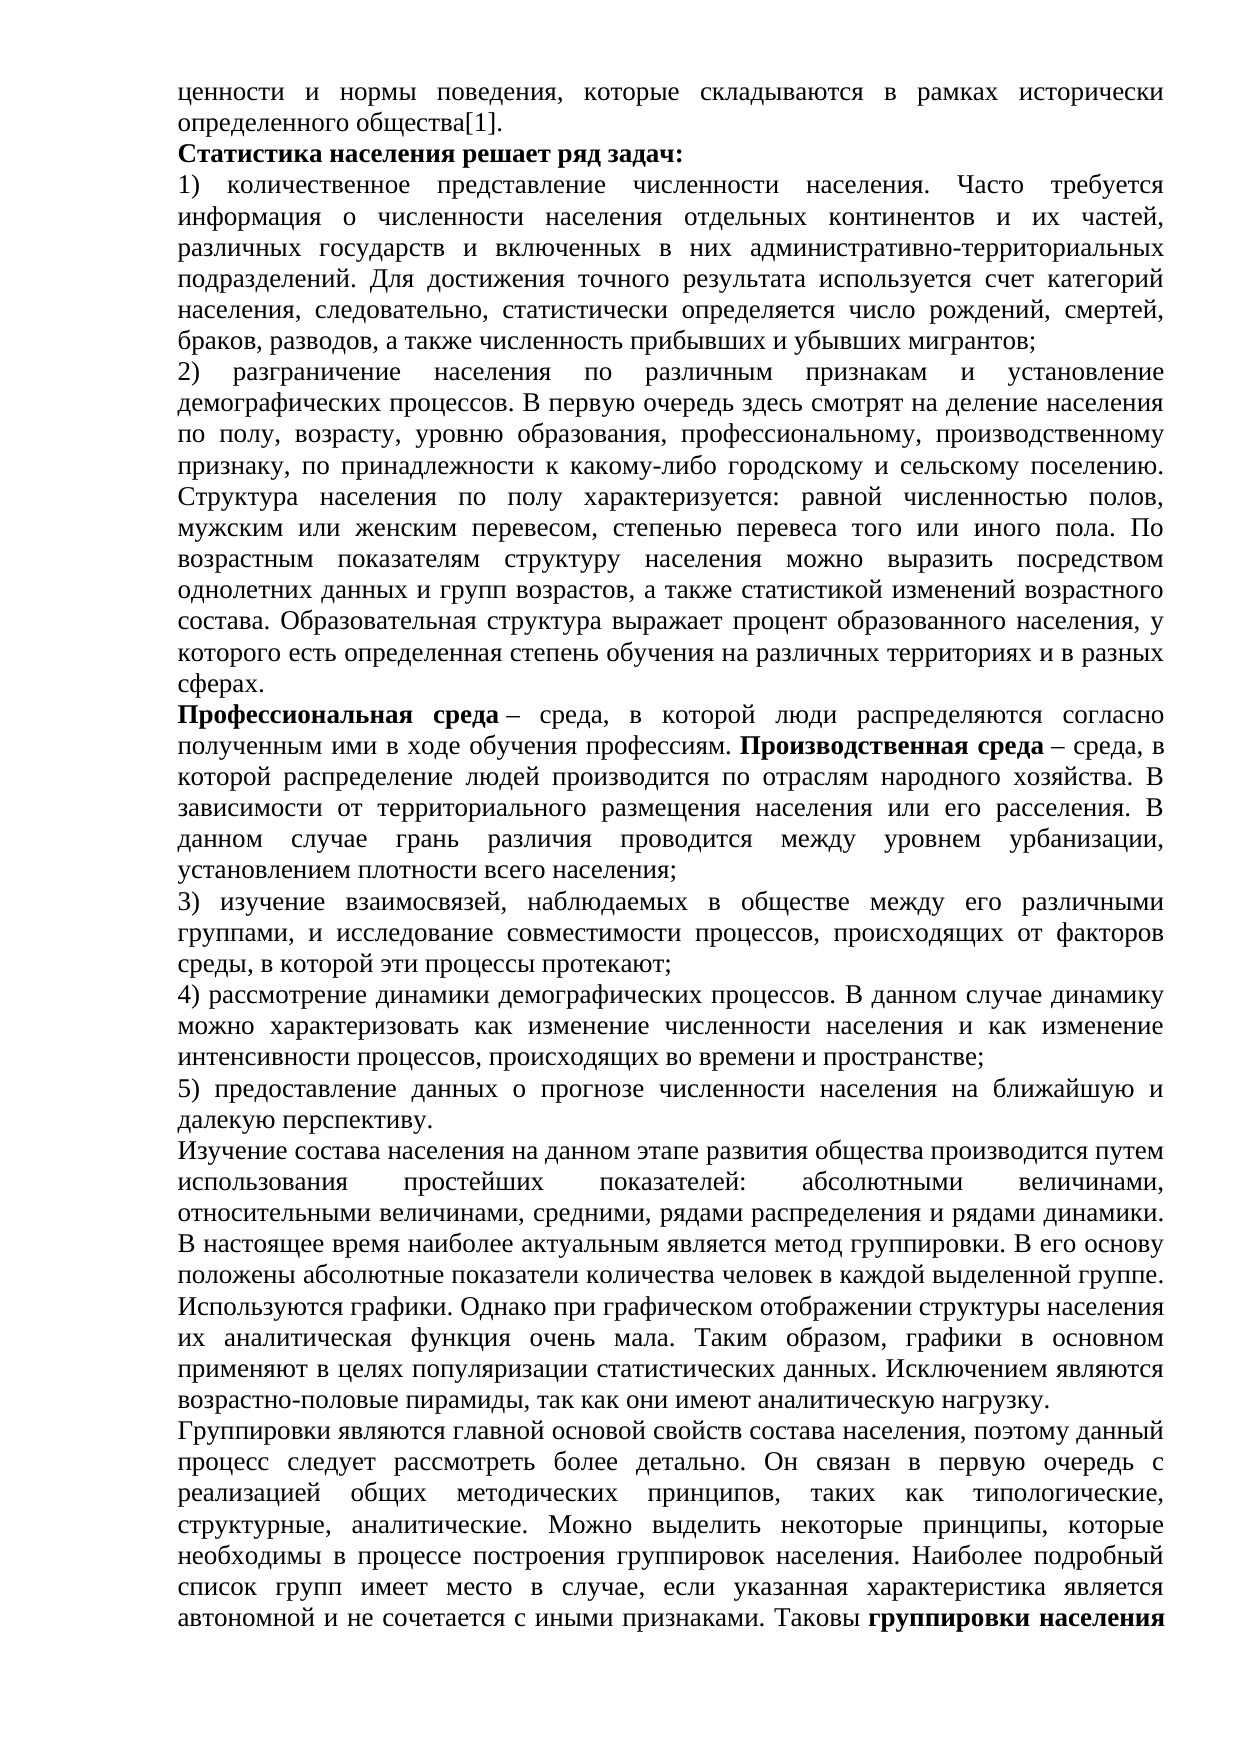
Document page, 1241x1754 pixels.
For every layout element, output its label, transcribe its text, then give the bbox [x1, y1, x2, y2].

text 2) разграничение населения по различным признакам и установление демографических процессов. В первую очередь здесь смотрят на деление населения по полу, возрасту, уровню образования, профессиональному, производственному признаку, по принадлежности к какому-либо городскому и сельскому поселению. Структура населения по полу характеризуется: равной численностью полов, мужским или женским перевесом, степенью перевеса того или иного пола. По возрастным показателям структуру населения можно выразить посредством однолетних данных и групп возрастов, а также статистикой изменений возрастного состава. Образовательная структура выражает процент образованного населения, у которого есть определенная степень обучения на различных территориях и в разных сферах. [177, 355, 1165, 698]
text Профессиональная среда – среда, в которой люди распределяются согласно полученным ими в ходе обучения профессиям. Производственная среда – среда, в которой распределение людей производится по отраслям народного хозяйства. В зависимости от территориального размещения населения или его расселения. В данном случае грань различия проводится между уровнем урбанизации, установлением плотности всего населения; [177, 698, 1165, 885]
text Статистика населения решает ряд задач: [177, 137, 1165, 168]
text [177, 75, 1165, 137]
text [177, 1414, 1165, 1632]
text 4) рассмотрение динамики демографических процессов. В данном случае динамику можно характеризовать как изменение численности населения и как изменение интенсивности процессов, происходящих во времени и пространстве; [177, 978, 1165, 1072]
text Изучение состава населения на данном этапе развития общества производится путем использования простейших показателей: абсолютными величинами, относительными величинами, средними, рядами распределения и рядами динамики. В настоящее время наиболее актуальным является метод группировки. В его основу положены абсолютные показатели количества человек в каждой выделенной группе. Используются графики. Однако при графическом отображении структуры населения их аналитическая функция очень мала. Таким образом, графики в основном применяют в целях популяризации статистических данных. Исключением являются возрастно-половые пирамиды, так как они имеют аналитическую нагрузку. [177, 1134, 1165, 1414]
text 3) изучение взаимосвязей, наблюдаемых в обществе между его различными группами, и исследование совместимости процессов, происходящих от факторов среды, в которой эти процессы протекают; [177, 885, 1165, 978]
text 5) предоставление данных о прогнозе численности населения на ближайшую и далекую перспективу. [177, 1072, 1165, 1134]
text 1) количественное представление численности населения. Часто требуется информация о численности населения отдельных континентов и их частей, различных государств и включенных в них административно-территориальных подразделений. Для достижения точного результата используется счет категорий населения, следовательно, статистически определяется число рождений, смертей, браков, разводов, а также численность прибывших и убывших мигрантов; [177, 168, 1165, 355]
